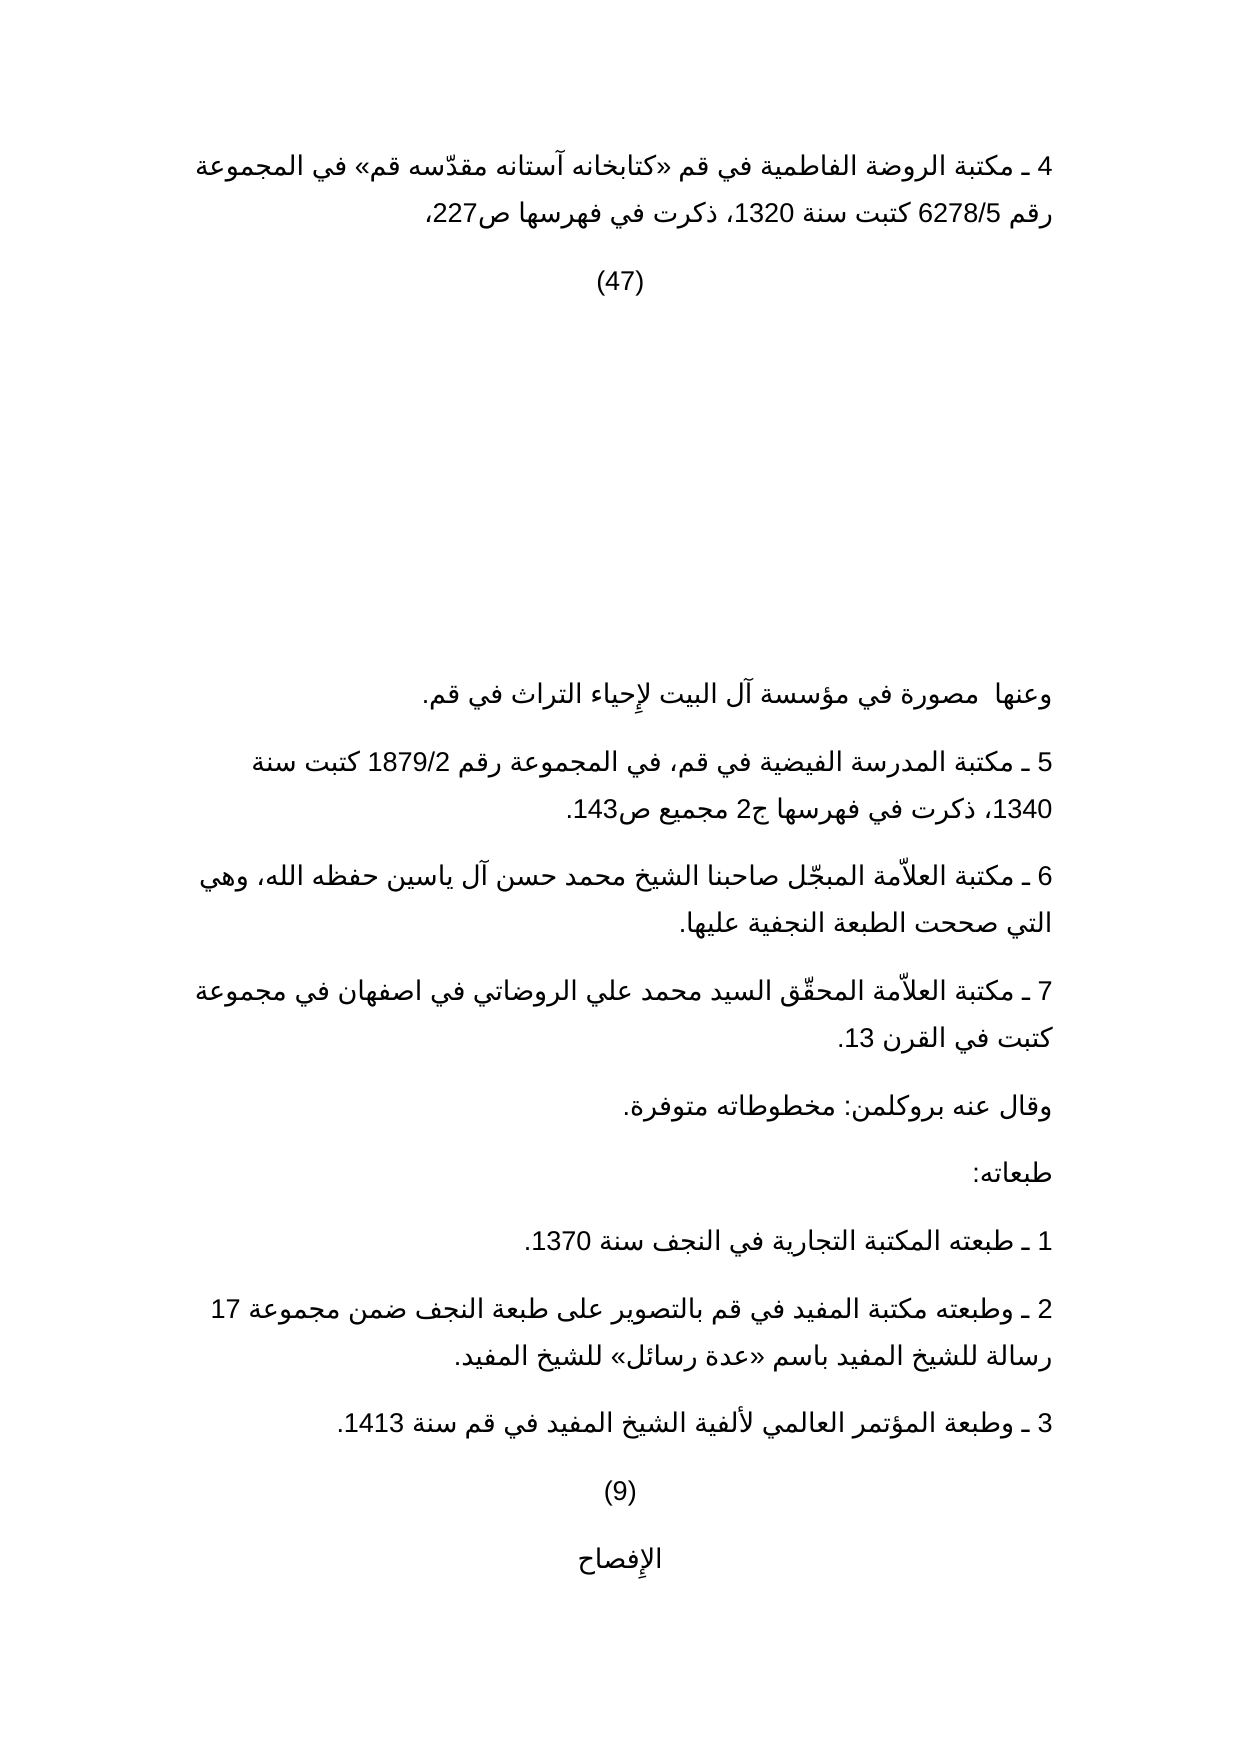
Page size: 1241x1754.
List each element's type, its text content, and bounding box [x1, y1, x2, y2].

text 4 ـ مكتبة الروضة الفاطمية في قم «كتابخانه آستانه مقدّسه قم» في المجموعة رقم 6278/5 كتبت سنة 1320، ذكرت في فهرسها ص227، [187, 150, 1053, 228]
text طبعاته: [187, 1157, 1053, 1188]
text (47) [187, 264, 1053, 296]
text وعنها مصورة في مؤسسة آل البيت لإِحياء التراث في قم. [187, 678, 1053, 709]
text 3 ـ وطبعة المؤتمر العالمي لألفية الشيخ المفيد في قم سنة 1413. [187, 1407, 1053, 1438]
text 5 ـ مكتبة المدرسة الفيضية في قم، في المجموعة رقم 1879/2 كتبت سنة 1340، ذكرت في فهرسها ج2 مجميع ص143. [187, 746, 1053, 824]
text 2 ـ وطبعته مكتبة المفيد في قم بالتصوير على طبعة النجف ضمن مجموعة 17 رسالة للشيخ المفيد باسم «عدة رسائل» للشيخ المفيد. [187, 1293, 1053, 1371]
text 6 ـ مكتبة العلاّمة المبجّل صاحبنا الشيخ محمد حسن آل ياسين حفظه الله، وهي التي صححت الطبعة النجفية عليها. [187, 860, 1053, 938]
text الإِفصاح [187, 1543, 1053, 1574]
text 1 ـ طبعته المكتبة التجارية في النجف سنة 1370. [187, 1225, 1053, 1256]
text وقال عنه بروكلمن: مخطوطاته متوفرة. [187, 1089, 1053, 1121]
text (9) [187, 1475, 1053, 1506]
text 7 ـ مكتبة العلاّمة المحقّق السيد محمد علي الروضاتي في اصفهان في مجموعة كتبت في القرن 13. [187, 975, 1053, 1053]
